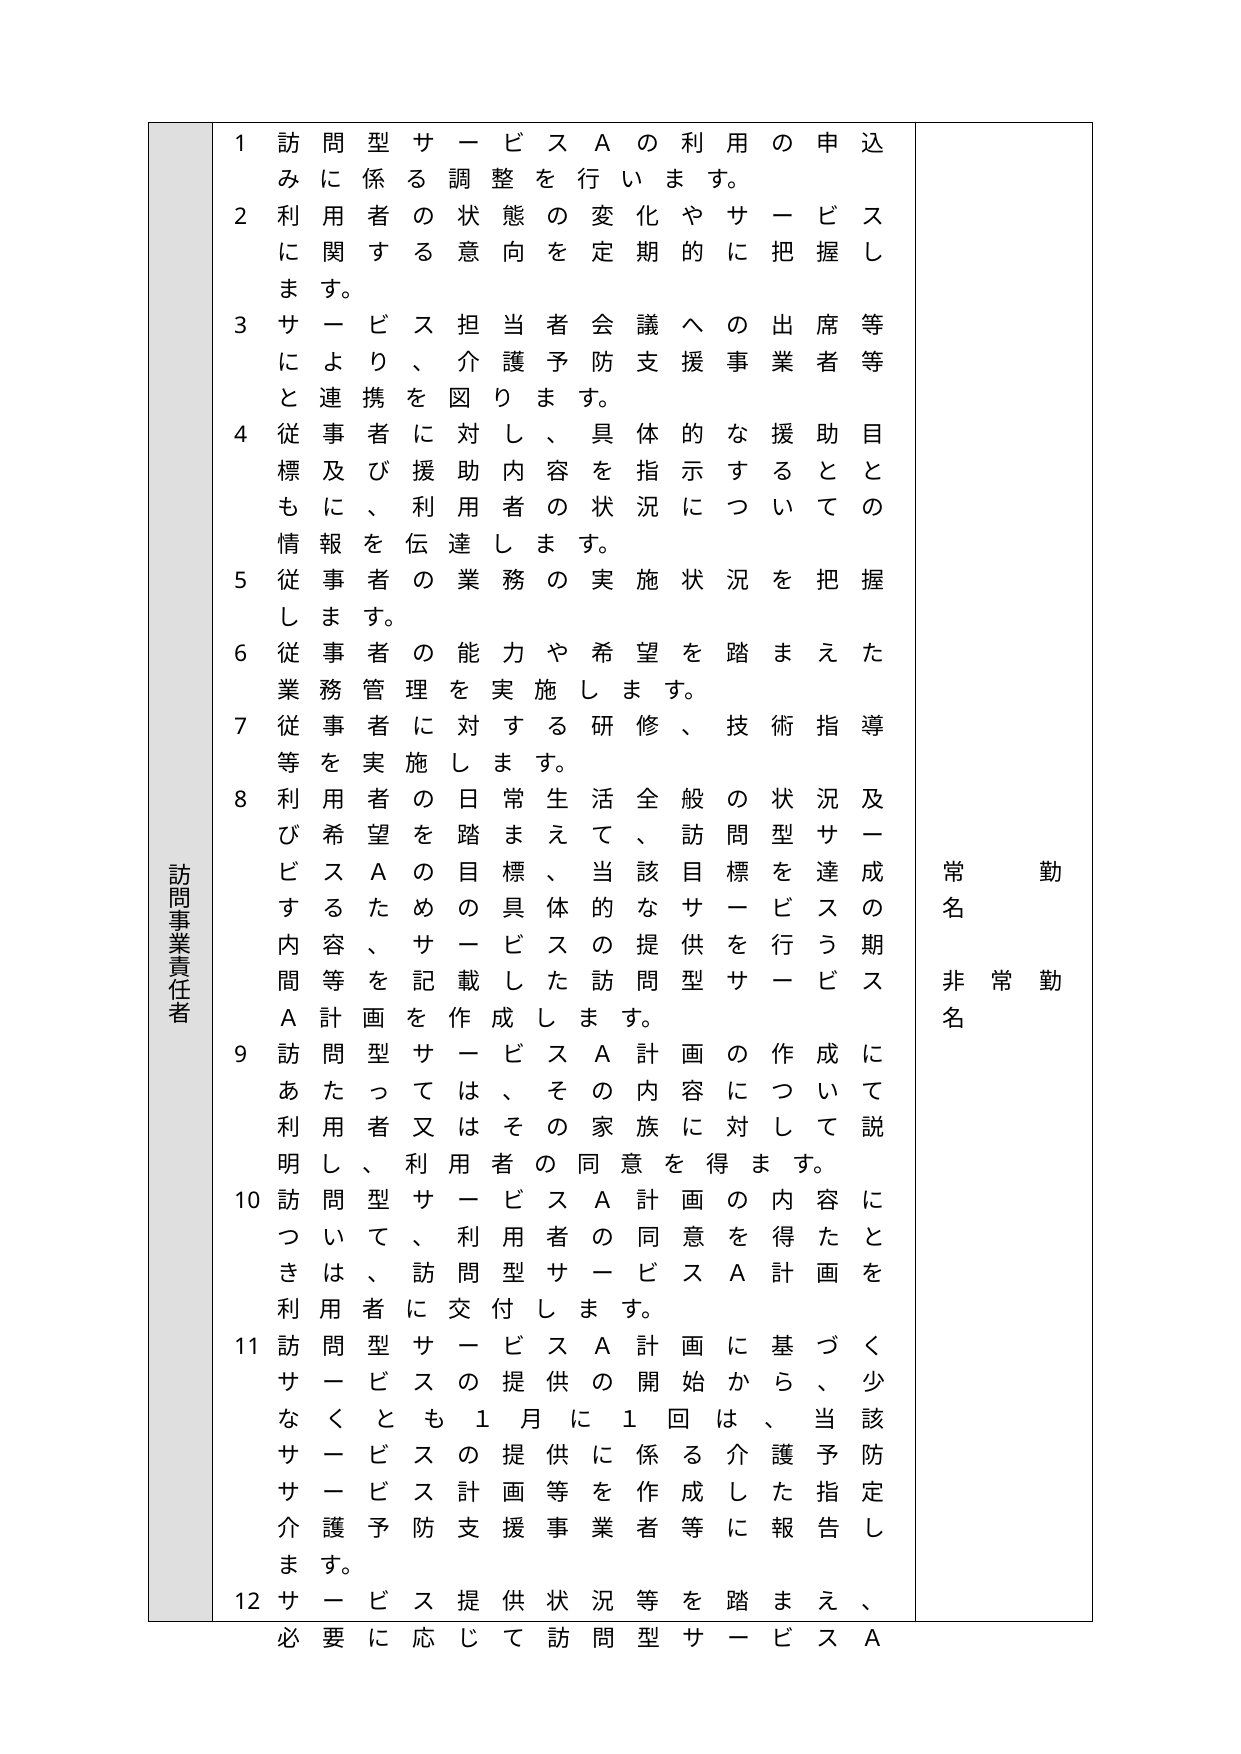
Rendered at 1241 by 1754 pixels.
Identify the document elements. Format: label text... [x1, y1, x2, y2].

table_cell 訪問型サービスＡの利用の申込みに係る調整を行います。 利用者の状態の変化やサービスに関する意向を定期的に把握します。 サービス担当者会議への出席等により、介護予防支援事業者等と連携を図ります。 従事者に対し、具体的な援助目標及び援助内容を指示するとともに、利用者の状況についての情報を伝達します。 従事者の業務の実施状況を把握します。 従事者の能力や希望を踏まえた業務管理を実施します。 従事者に対する研修、技術指導等を実施します。 利用者の日常生活全般の状況及び希望を踏まえて、訪問型サービスＡの目標、当該目標を達成するための具体的なサービスの内容、サービスの提供を行う期間等を記載した訪問型サービスＡ計画を作成します。 訪問型サービスＡ計画の作成にあたっては、その内容について利用者又はその家族に対して説明し、利用者の同意を得ます。 訪問型サービスＡ計画の内容について、利用者の同意を得たときは、訪問型サービスＡ計画を利用者に交付します。 訪問型サービスＡ計画に基づくサービスの提供の開始から、少なくとも１月に１回は、当該サービスの提供に係る介護予防サービス計画等を作成した指定介護予防支援事業者等に報告します。 サービス提供状況等を踏まえ、必要に応じて訪問型サービスＡ計画の変更を行います。 その他サービス内容の管理について必要な業務を実施します。 [213, 123, 915, 1621]
table_cell 訪問事業責任者 [149, 123, 212, 1621]
table_cell 常 勤 名 非常勤 名 [916, 123, 1092, 1621]
